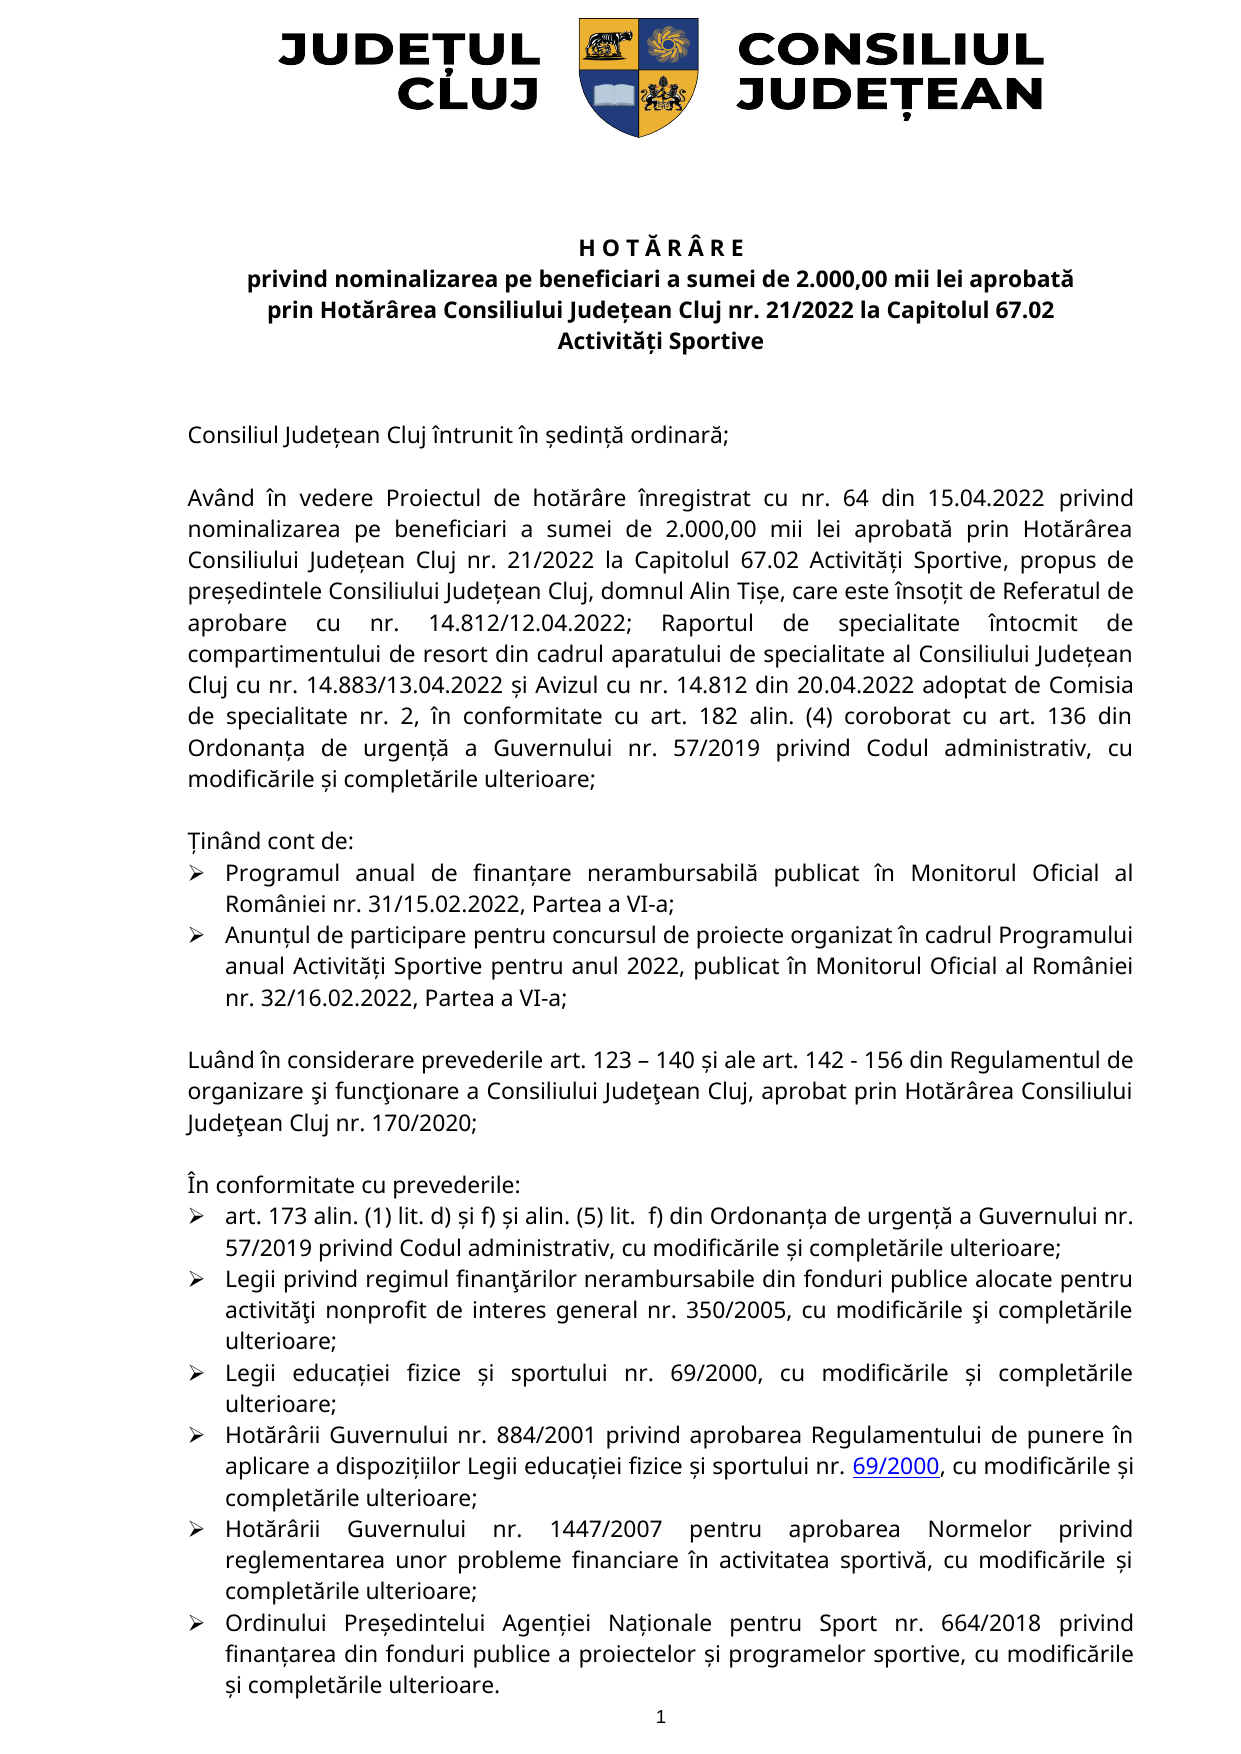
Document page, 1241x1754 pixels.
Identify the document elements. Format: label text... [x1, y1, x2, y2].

list art. 173 alin. (1) lit. d) și f) și alin. (5) lit. f) din Ordonanța de urgență a Guvernului nr. 57/2019 privind Codul administrativ, cu modificările și completările ulterioare; [187, 1200, 1134, 1263]
text Consiliul Judeţean Cluj întrunit în şedinţă ordinară; [187, 419, 1134, 450]
list Hotărârii Guvernului nr. 1447/2007 pentru aprobarea Normelor privind reglementarea unor probleme financiare în activitatea sportivă, cu modificările şi completările ulterioare; [187, 1513, 1134, 1606]
text Luând în considerare prevederile art. 123 – 140 și ale art. 142 - 156 din Regulamentul de organizare şi funcţionare a Consiliului Judeţean Cluj, aprobat prin Hotărârea Consiliului Judeţean Cluj nr. 170/2020; [187, 1044, 1134, 1138]
list Programul anual de finanțare nerambursabilă publicat în Monitorul Oficial al României nr. 31/15.02.2022, Partea a VI-a; [187, 856, 1134, 919]
text prin Hotărârea Consiliului Județean Cluj nr. 21/2022 la Capitolul 67.02 [187, 294, 1134, 325]
text H O T Ă R Â R E [206, 231, 1115, 263]
list Legii educaţiei fizice şi sportului nr. 69/2000, cu modificările şi completările ulterioare; [187, 1356, 1134, 1419]
text Activități Sportive [187, 325, 1134, 356]
list Anunțul de participare pentru concursul de proiecte organizat în cadrul Programului anual Activități Sportive pentru anul 2022, publicat în Monitorul Oficial al României nr. 32/16.02.2022, Partea a VI-a; [187, 919, 1134, 1013]
picture [278, 18, 1044, 138]
text Ținând cont de: [187, 825, 1134, 856]
text În conformitate cu prevederile: [187, 1169, 1134, 1200]
list Legii privind regimul finanţărilor nerambursabile din fonduri publice alocate pentru activităţi nonprofit de interes general nr. 350/2005, cu modificările şi completările ulterioare; [187, 1263, 1134, 1356]
text privind nominalizarea pe beneficiari a sumei de 2.000,00 mii lei aprobată [187, 263, 1134, 294]
list Ordinului Preşedintelui Agenţiei Naţionale pentru Sport nr. 664/2018 privind finanţarea din fonduri publice a proiectelor și programelor sportive, cu modificările şi completările ulterioare. [187, 1606, 1134, 1700]
text Având în vedere Proiectul de hotărâre înregistrat cu nr. 64 din 15.04.2022 privind nominalizarea pe beneficiari a sumei de 2.000,00 mii lei aprobată prin Hotărârea Consiliului Județean Cluj nr. 21/2022 la Capitolul 67.02 Activități Sportive, propus de președintele Consiliului Județean Cluj, domnul Alin Tișe, care este însoţit de Referatul de aprobare cu nr. 14.812/12.04.2022; Raportul de specialitate întocmit de compartimentului de resort din cadrul aparatului de specialitate al Consiliului Judeţean Cluj cu nr. 14.883/13.04.2022 şi Avizul cu nr. 14.812 din 20.04.2022 adoptat de Comisia de specialitate nr. 2, în conformitate cu art. 182 alin. (4) coroborat cu art. 136 din Ordonanța de urgență a Guvernului nr. 57/2019 privind Codul administrativ, cu modificările și completările ulterioare; [187, 481, 1134, 794]
list Hotărârii Guvernului nr. 884/2001 privind aprobarea Regulamentului de punere în aplicare a dispoziţiilor Legii educaţiei fizice şi sportului nr. 69/2000, cu modificările și completările ulterioare; [187, 1419, 1134, 1513]
